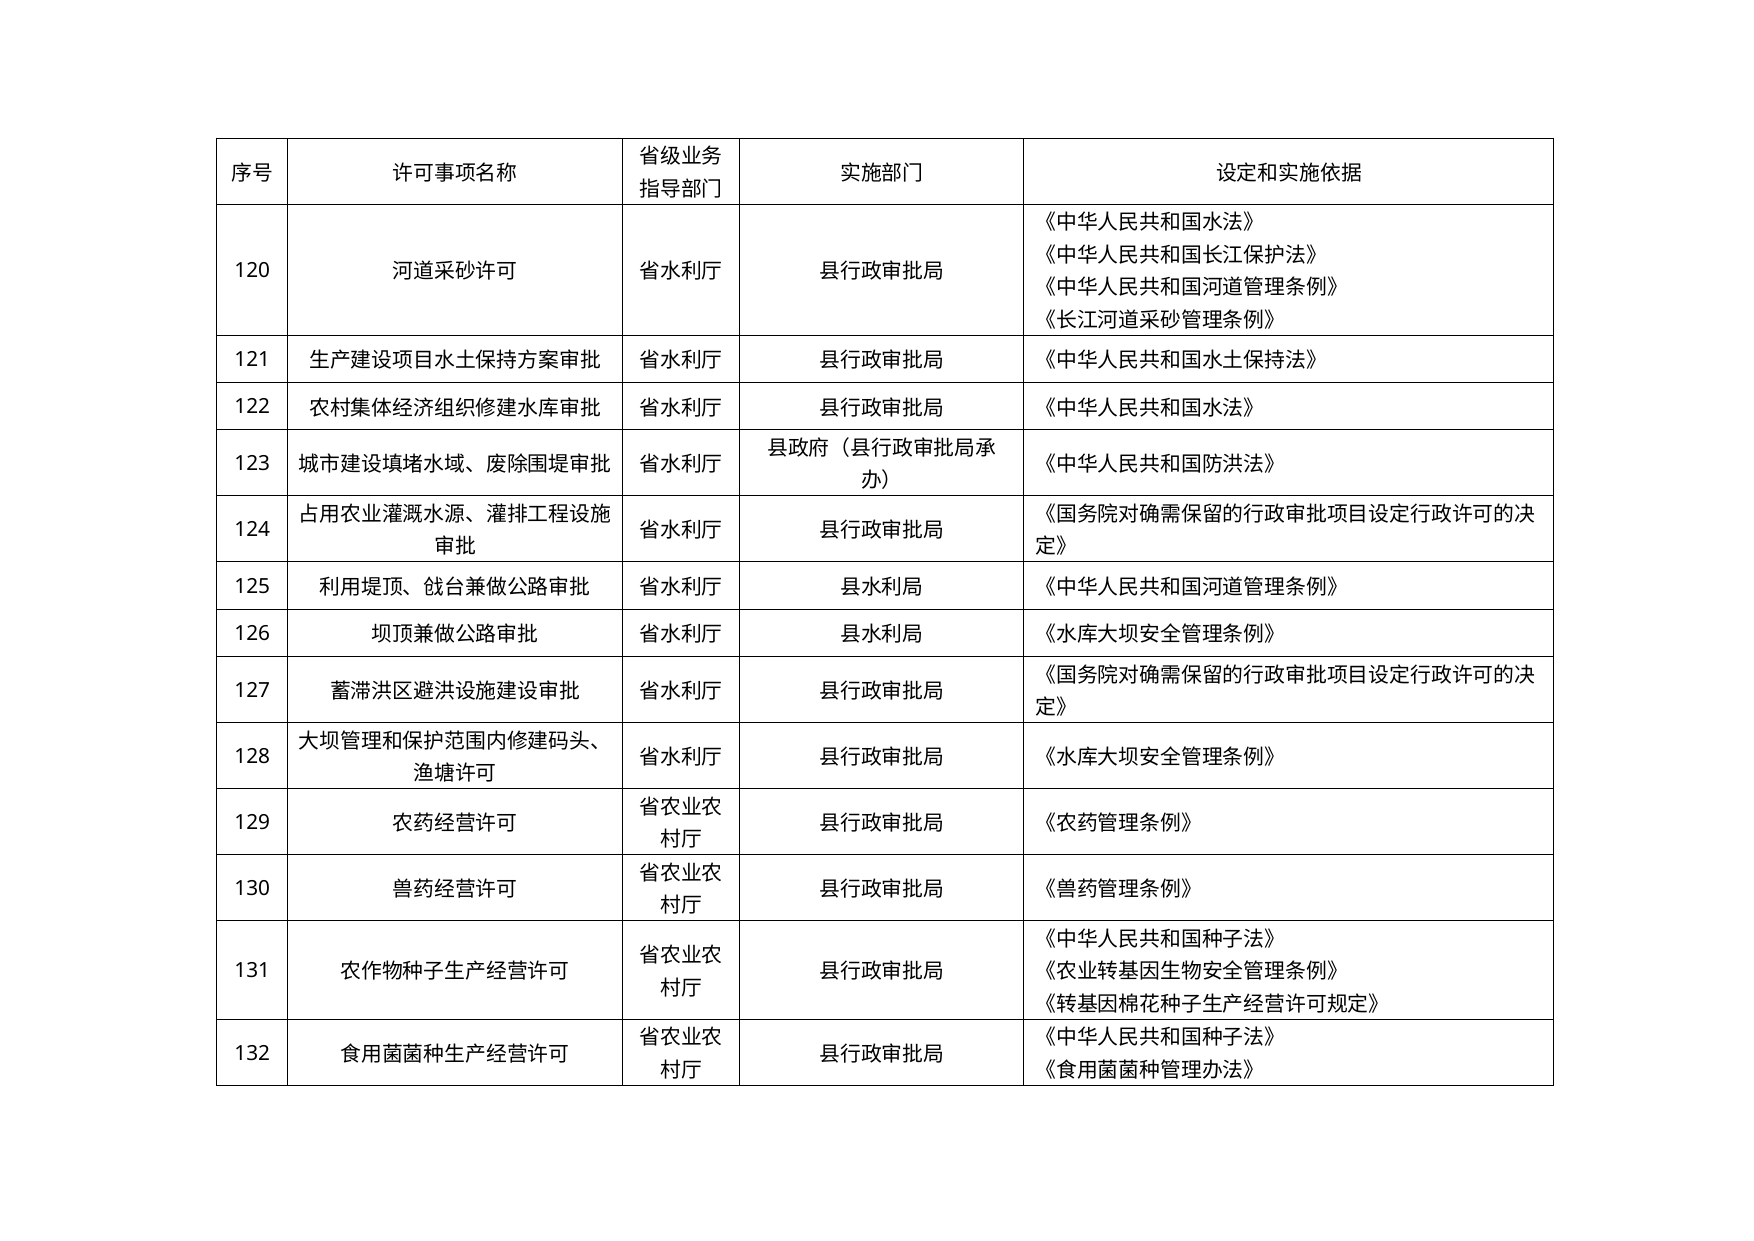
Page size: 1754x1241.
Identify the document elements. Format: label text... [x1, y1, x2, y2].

table_cell 省水利厅 [623, 430, 739, 495]
table_cell 省水利厅 [623, 496, 739, 561]
table_cell 130 [217, 855, 287, 920]
table_cell 《农药管理条例》 [1024, 789, 1553, 854]
table_cell 《国务院对确需保留的行政审批项目设定行政许可的决定》 [1024, 496, 1553, 561]
table_cell 127 [217, 657, 287, 722]
table_cell 省农业农村厅 [623, 1020, 739, 1084]
table_cell 省水利厅 [623, 205, 739, 334]
table_cell 122 [217, 383, 287, 429]
table_cell 126 [217, 610, 287, 656]
table_cell 《中华人民共和国水法》 [1024, 383, 1553, 429]
table_cell 生产建设项目水土保持方案审批 [288, 336, 622, 382]
table_cell 129 [217, 789, 287, 854]
table_cell 县行政审批局 [740, 657, 1023, 722]
table_cell 《中华人民共和国种子法》 《食用菌菌种管理办法》 [1024, 1020, 1553, 1084]
table_cell 120 [217, 205, 287, 334]
table_cell 《水库大坝安全管理条例》 [1024, 610, 1553, 656]
table_cell 县行政审批局 [740, 496, 1023, 561]
table_cell 省农业农村厅 [623, 855, 739, 920]
table_cell 县水利局 [740, 610, 1023, 656]
table_cell 124 [217, 496, 287, 561]
table_cell 省农业农村厅 [623, 921, 739, 1018]
table_cell 县行政审批局 [740, 336, 1023, 382]
table_cell 《国务院对确需保留的行政审批项目设定行政许可的决定》 [1024, 657, 1553, 722]
table_cell 县行政审批局 [740, 855, 1023, 920]
table_cell 河道采砂许可 [288, 205, 622, 334]
table_cell 128 [217, 723, 287, 788]
table_cell 省水利厅 [623, 657, 739, 722]
table_cell 县行政审批局 [740, 1020, 1023, 1084]
table_cell 县行政审批局 [740, 383, 1023, 429]
table_cell 125 [217, 562, 287, 608]
table_cell 农药经营许可 [288, 789, 622, 854]
table_header 许可事项名称 [288, 139, 622, 203]
table_cell 城市建设填堵水域、废除围堤审批 [288, 430, 622, 495]
table_cell 蓄滞洪区避洪设施建设审批 [288, 657, 622, 722]
table_cell 兽药经营许可 [288, 855, 622, 920]
table_cell 《中华人民共和国防洪法》 [1024, 430, 1553, 495]
table_header 序号 [217, 139, 287, 203]
table_cell 省水利厅 [623, 336, 739, 382]
table_header 设定和实施依据 [1024, 139, 1553, 203]
table_cell 省水利厅 [623, 723, 739, 788]
table_cell 《中华人民共和国河道管理条例》 [1024, 562, 1553, 608]
table_cell 县行政审批局 [740, 921, 1023, 1018]
table_cell 县政府（县行政审批局承办） [740, 430, 1023, 495]
table_cell 123 [217, 430, 287, 495]
table_cell 大坝管理和保护范围内修建码头、渔塘许可 [288, 723, 622, 788]
table_cell 132 [217, 1020, 287, 1084]
table_cell 县水利局 [740, 562, 1023, 608]
table_cell 《兽药管理条例》 [1024, 855, 1553, 920]
table_cell 县行政审批局 [740, 723, 1023, 788]
table_header 实施部门 [740, 139, 1023, 203]
table_cell 《中华人民共和国水土保持法》 [1024, 336, 1553, 382]
table_cell 《中华人民共和国种子法》 《农业转基因生物安全管理条例》 《转基因棉花种子生产经营许可规定》 [1024, 921, 1553, 1018]
table_cell 《中华人民共和国水法》 《中华人民共和国长江保护法》 《中华人民共和国河道管理条例》 《长江河道采砂管理条例》 [1024, 205, 1553, 334]
table_header 省级业务指导部门 [623, 139, 739, 203]
table_cell 省水利厅 [623, 383, 739, 429]
table_cell 《水库大坝安全管理条例》 [1024, 723, 1553, 788]
table_cell 坝顶兼做公路审批 [288, 610, 622, 656]
table_cell 利用堤顶、戗台兼做公路审批 [288, 562, 622, 608]
table_cell 县行政审批局 [740, 789, 1023, 854]
table_cell 省农业农村厅 [623, 789, 739, 854]
table_cell 省水利厅 [623, 562, 739, 608]
table_cell 121 [217, 336, 287, 382]
table_cell 131 [217, 921, 287, 1018]
table_cell 占用农业灌溉水源、灌排工程设施审批 [288, 496, 622, 561]
table_cell 县行政审批局 [740, 205, 1023, 334]
table_cell 农作物种子生产经营许可 [288, 921, 622, 1018]
table_cell 农村集体经济组织修建水库审批 [288, 383, 622, 429]
table_cell 食用菌菌种生产经营许可 [288, 1020, 622, 1084]
table_cell 省水利厅 [623, 610, 739, 656]
